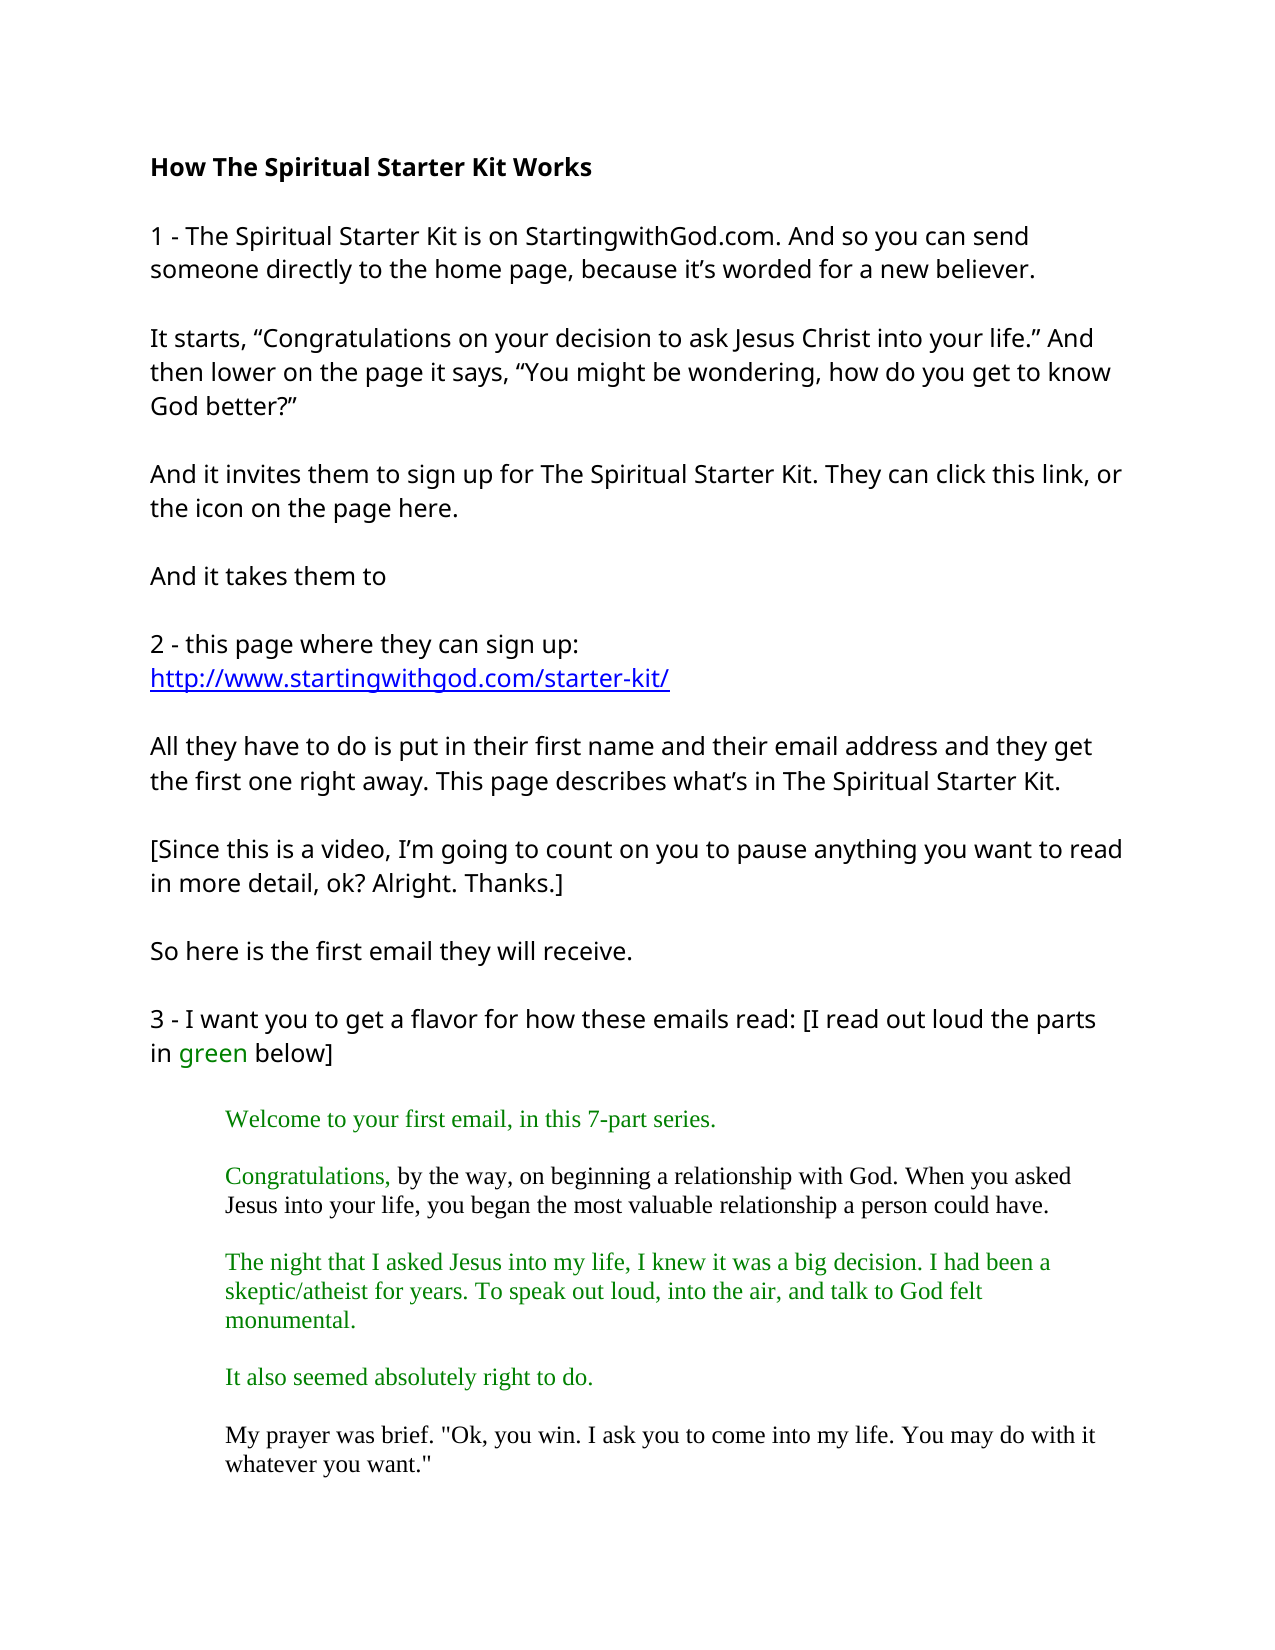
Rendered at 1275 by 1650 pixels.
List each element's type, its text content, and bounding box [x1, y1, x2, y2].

text And it takes them to [150, 559, 1125, 593]
text [Since this is a video, I’m going to count on you to pause anything you want to read in more detail, ok? Alright. Thanks.] [150, 831, 1125, 899]
text 2 - this page where they can sign up: [150, 627, 1125, 661]
text 1 - The Spiritual Starter Kit is on StartingwithGod.com. And so you can send someone directly to the home page, because it’s worded for a new believer. [150, 218, 1125, 286]
text And it invites them to sign up for The Spiritual Starter Kit. They can click this link, or the icon on the page here. [150, 457, 1125, 525]
text How The Spiritual Starter Kit Works [150, 150, 1125, 184]
text 3 - I want you to get a flavor for how these emails read: [I read out loud the parts in green below] [150, 1002, 1125, 1070]
text http://www.startingwithgod.com/starter-kit/ [150, 661, 1125, 695]
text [225, 1104, 1125, 1477]
text So here is the first email they will receive. [150, 933, 1125, 967]
text It starts, “Congratulations on your decision to ask Jesus Christ into your life.” And then lower on the page it says, “You might be wondering, how do you get to know God better?” [150, 320, 1125, 422]
text All they have to do is put in their first name and their email address and they get the first one right away. This page describes what’s in The Spiritual Starter Kit. [150, 729, 1125, 797]
